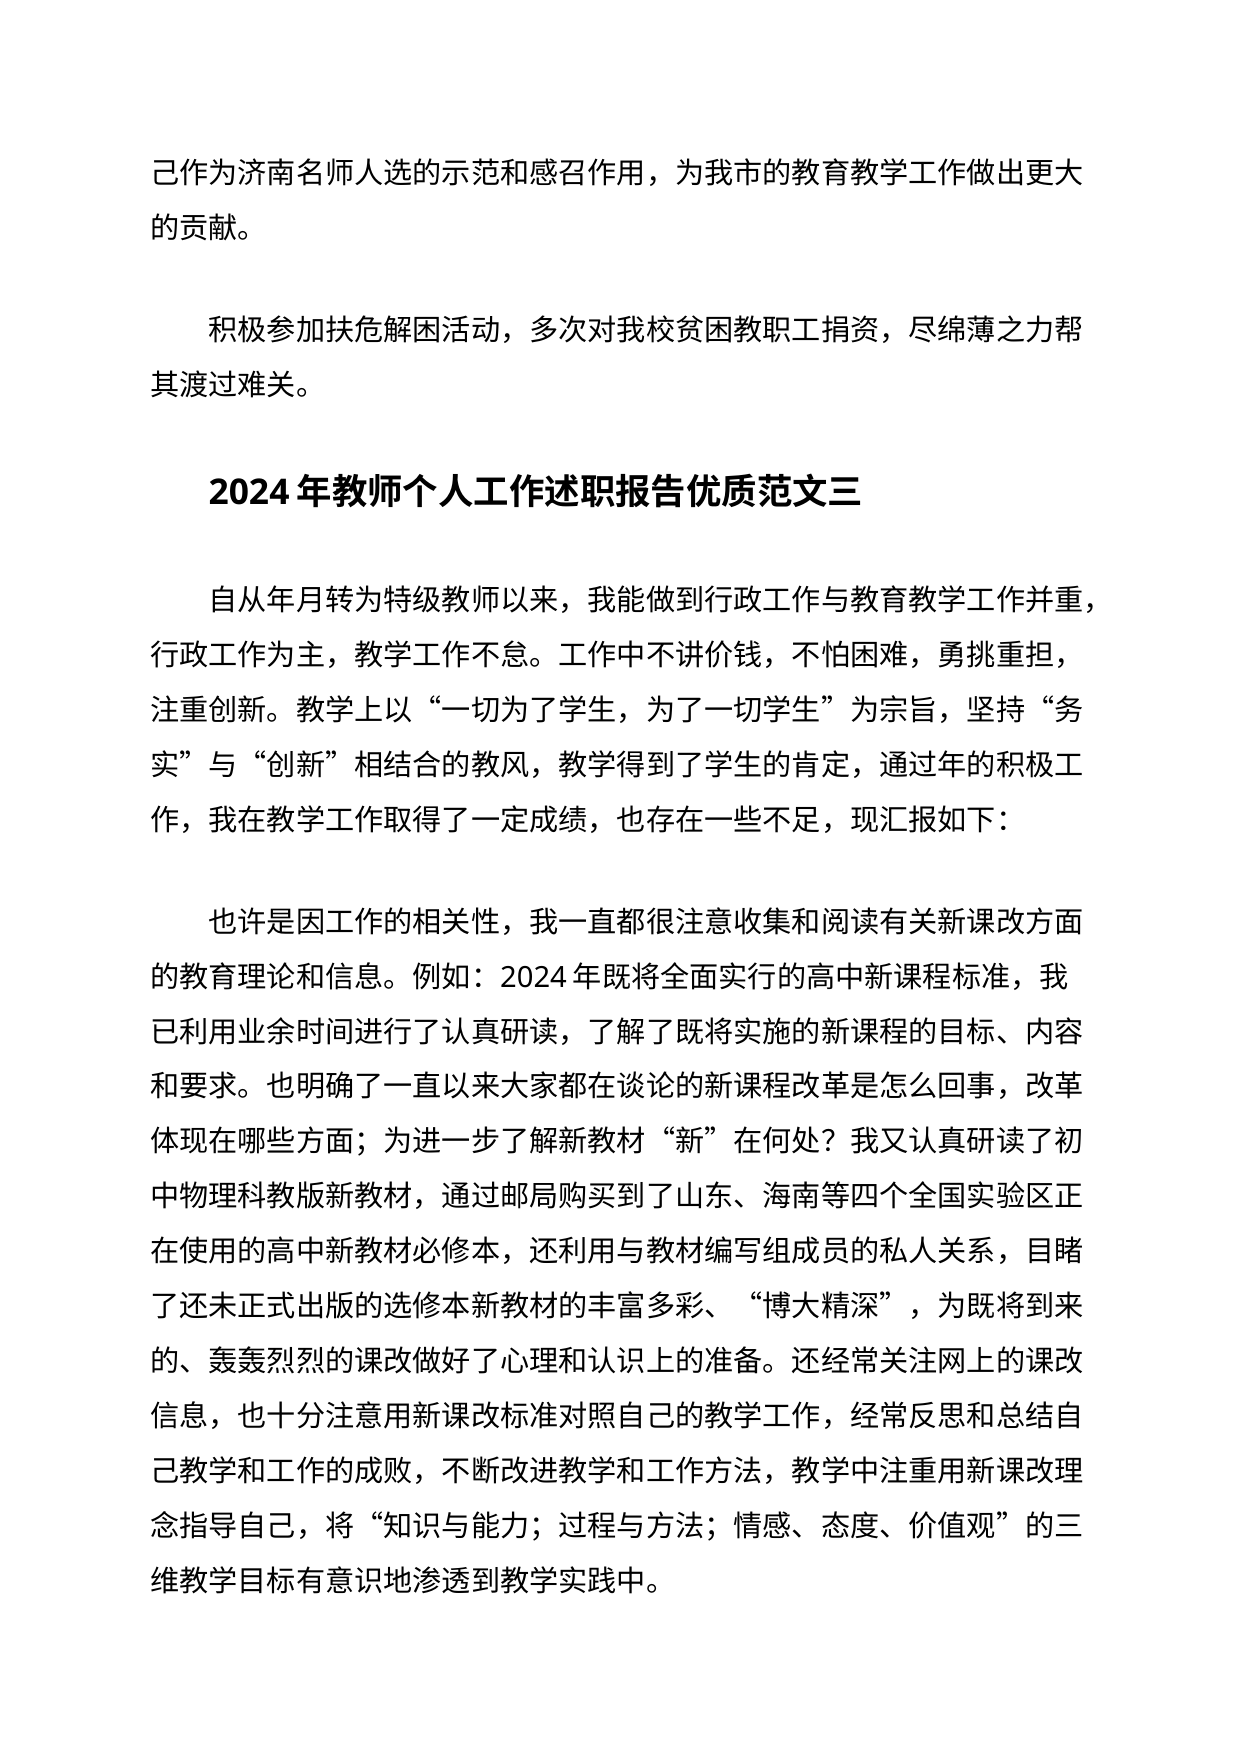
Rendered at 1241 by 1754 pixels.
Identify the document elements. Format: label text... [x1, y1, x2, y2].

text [150, 150, 1090, 247]
text 积极参加扶危解困活动，多次对我校贫困教职工捐资，尽绵薄之力帮其渡过难关。 [150, 307, 1090, 404]
text 也许是因工作的相关性，我一直都很注意收集和阅读有关新课改方面的教育理论和信息。例如：2024年既将全面实行的高中新课程标准，我已利用业余时间进行了认真研读，了解了既将实施的新课程的目标、内容和要求。也明确了一直以来大家都在谈论的新课程改革是怎么回事，改革体现在哪些方面；为进一步了解新教材“新”在何处？我又认真研读了初中物理科教版新教材，通过邮局购买到了山东、海南等四个全国实验区正在使用的高中新教材必修本，还利用与教材编写组成员的私人关系，目睹了还未正式出版的选修本新教材的丰富多彩、“博大精深”，为既将到来的、轰轰烈烈的课改做好了心理和认识上的准备。还经常关注网上的课改信息，也十分注意用新课改标准对照自己的教学工作，经常反思和总结自己教学和工作的成败，不断改进教学和工作方法，教学中注重用新课改理念指导自己，将“知识与能力；过程与方法；情感、态度、价值观”的三维教学目标有意识地渗透到教学实践中。 [150, 898, 1090, 1599]
text 自从年月转为特级教师以来，我能做到行政工作与教育教学工作并重，行政工作为主，教学工作不怠。工作中不讲价钱，不怕困难，勇挑重担，注重创新。教学上以“一切为了学生，为了一切学生”为宗旨，坚持“务实”与“创新”相结合的教风，教学得到了学生的肯定，通过年的积极工作，我在教学工作取得了一定成绩，也存在一些不足，现汇报如下： [150, 577, 1090, 839]
text 2024年教师个人工作述职报告优质范文三 [150, 463, 1090, 515]
